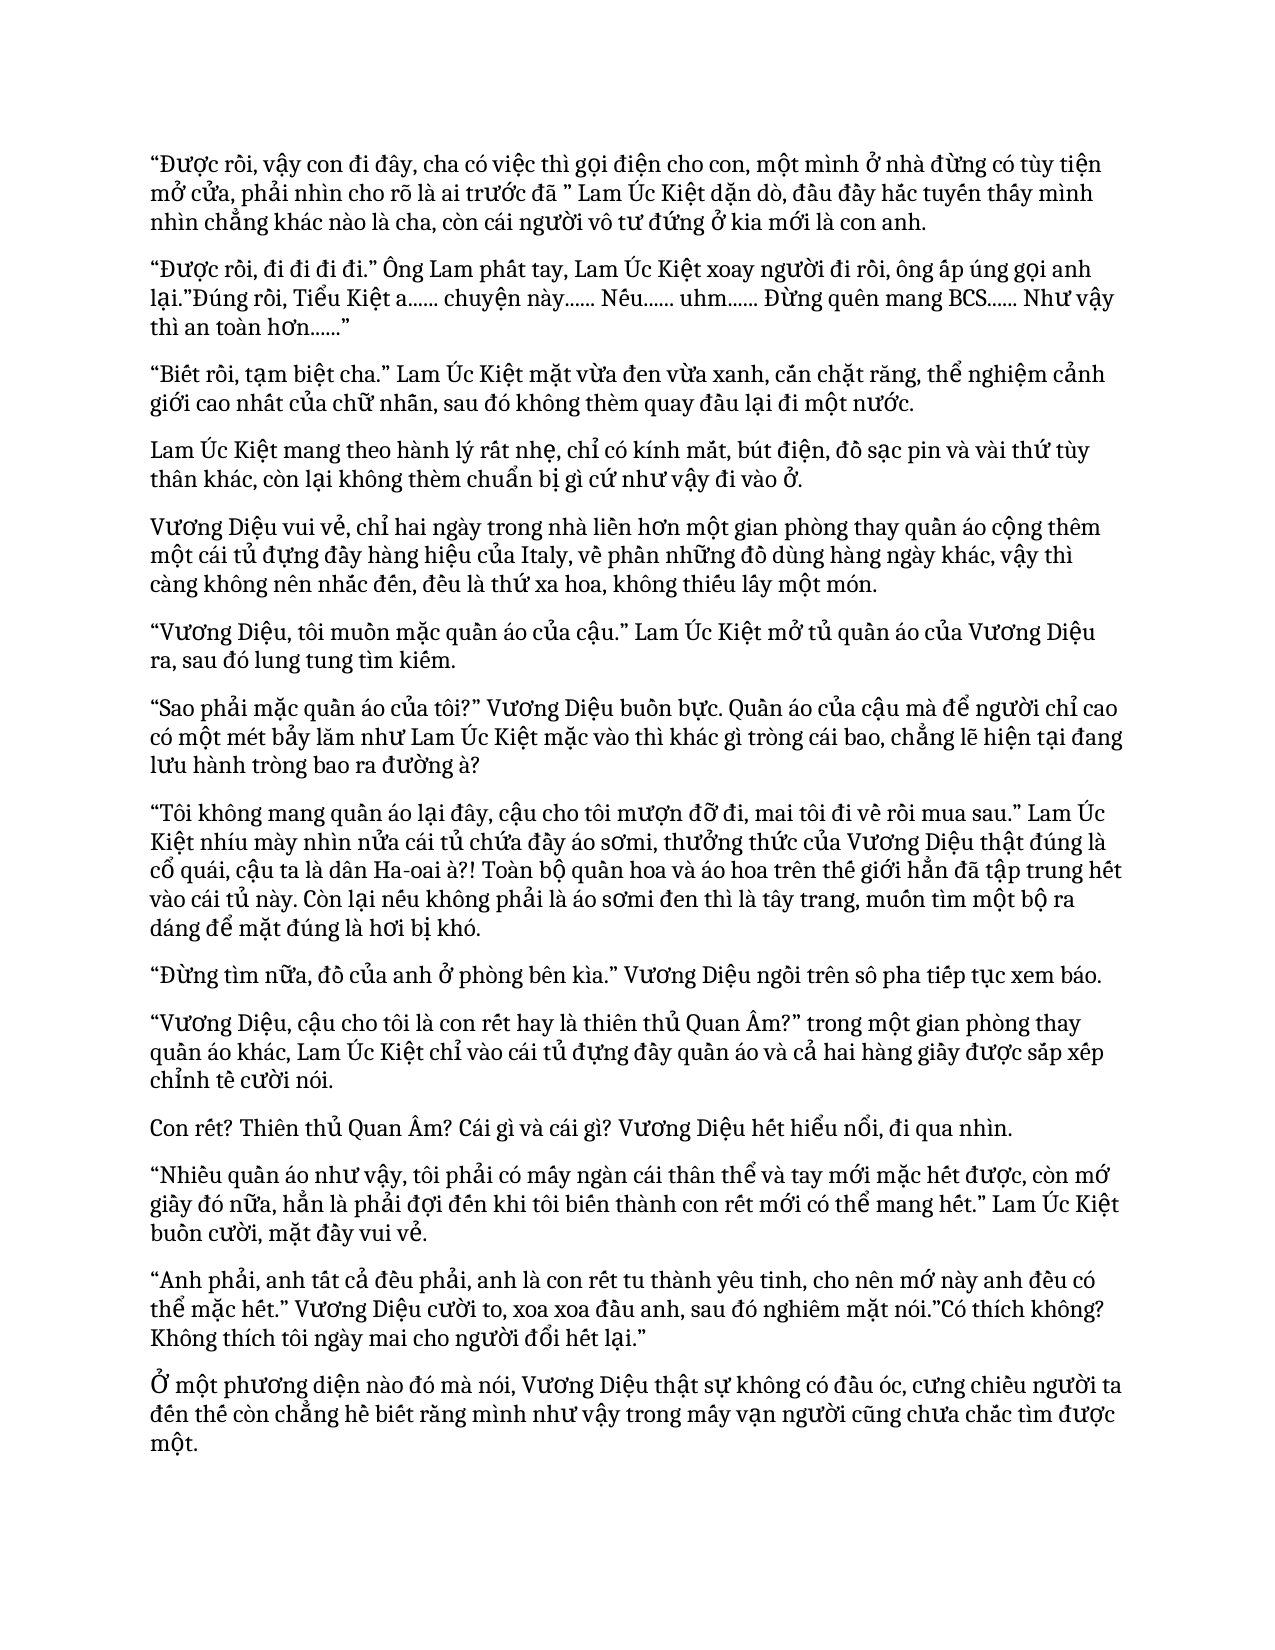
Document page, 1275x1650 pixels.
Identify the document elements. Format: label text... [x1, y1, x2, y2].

text “Anh phải, anh tất cả đều phải, anh là con rết tu thành yêu tinh, cho nên mớ này anh đều có thể mặc hết.” Vương Diệu cười to, xoa xoa đầu anh, sau đó nghiêm mặt nói.”Có thích không? Không thích tôi ngày mai cho người đổi hết lại.” [150, 1266, 1125, 1352]
text Ở một phương diện nào đó mà nói, Vương Diệu thật sự không có đầu óc, cưng chiều người ta đến thế còn chẳng hề biết rằng mình như vậy trong mấy vạn người cũng chưa chắc tìm được một. [150, 1371, 1125, 1457]
text “Được rồi, vậy con đi đây, cha có việc thì gọi điện cho con, một mình ở nhà đừng có tùy tiện mở cửa, phải nhìn cho rõ là ai trước đã ” Lam Úc Kiệt dặn dò, đầu đầy hắc tuyến thấy mình nhìn chẳng khác nào là cha, còn cái người vô tư đứng ở kia mới là con anh. [150, 150, 1125, 236]
text Con rết? Thiên thủ Quan Âm? Cái gì và cái gì? Vương Diệu hết hiểu nổi, đi qua nhìn. [150, 1114, 1125, 1142]
text “Được rồi, đi đi đi đi.” Ông Lam phất tay, Lam Úc Kiệt xoay người đi rồi, ông ấp úng gọi anh lại.”Đúng rồi, Tiểu Kiệt a...... chuyện này...... Nếu...... uhm...... Đừng quên mang BCS...... Như vậy thì an toàn hơn......” [150, 255, 1125, 341]
text Vương Diệu vui vẻ, chỉ hai ngày trong nhà liền hơn một gian phòng thay quần áo cộng thêm một cái tủ đựng đầy hàng hiệu của Italy, về phần những đồ dùng hàng ngày khác, vậy thì càng không nên nhắc đến, đều là thứ xa hoa, không thiếu lấy một món. [150, 512, 1125, 599]
text “Đừng tìm nữa, đồ của anh ở phòng bên kìa.” Vương Diệu ngồi trên sô pha tiếp tục xem báo. [150, 961, 1125, 990]
text “Tôi không mang quần áo lại đây, cậu cho tôi mượn đỡ đi, mai tôi đi về rồi mua sau.” Lam Úc Kiệt nhíu mày nhìn nửa cái tủ chứa đầy áo sơmi, thưởng thức của Vương Diệu thật đúng là cổ quái, cậu ta là dân Ha-oai à?! Toàn bộ quần hoa và áo hoa trên thế giới hẳn đã tập trung hết vào cái tủ này. Còn lại nếu không phải là áo sơmi đen thì là tây trang, muốn tìm một bộ ra dáng để mặt đúng là hơi bị khó. [150, 799, 1125, 942]
text “Vương Diệu, tôi muồn mặc quần áo của cậu.” Lam Úc Kiệt mở tủ quần áo của Vương Diệu ra, sau đó lung tung tìm kiếm. [150, 617, 1125, 675]
text “Vương Diệu, cậu cho tôi là con rết hay là thiên thủ Quan Âm?” trong một gian phòng thay quần áo khác, Lam Úc Kiệt chỉ vào cái tủ đựng đầy quần áo và cả hai hàng giầy được sắp xếp chỉnh tề cười nói. [150, 1009, 1125, 1095]
text “Biết rồi, tạm biệt cha.” Lam Úc Kiệt mặt vừa đen vừa xanh, cắn chặt răng, thể nghiệm cảnh giới cao nhất của chữ nhẫn, sau đó không thèm quay đầu lại đi một nước. [150, 360, 1125, 417]
text “Sao phải mặc quần áo của tôi?” Vương Diệu buồn bực. Quần áo của cậu mà để người chỉ cao có một mét bảy lăm như Lam Úc Kiệt mặc vào thì khác gì tròng cái bao, chẳng lẽ hiện tại đang lưu hành tròng bao ra đường à? [150, 694, 1125, 780]
text “Nhiều quần áo như vậy, tôi phải có mấy ngàn cái thân thể và tay mới mặc hết được, còn mớ giầy đó nữa, hẳn là phải đợi đến khi tôi biến thành con rết mới có thể mang hết.” Lam Úc Kiệt buồn cười, mặt đầy vui vẻ. [150, 1161, 1125, 1247]
text Lam Úc Kiệt mang theo hành lý rất nhẹ, chỉ có kính mắt, bút điện, đồ sạc pin và vài thứ tùy thân khác, còn lại không thèm chuẩn bị gì cứ như vậy đi vào ở. [150, 436, 1125, 494]
